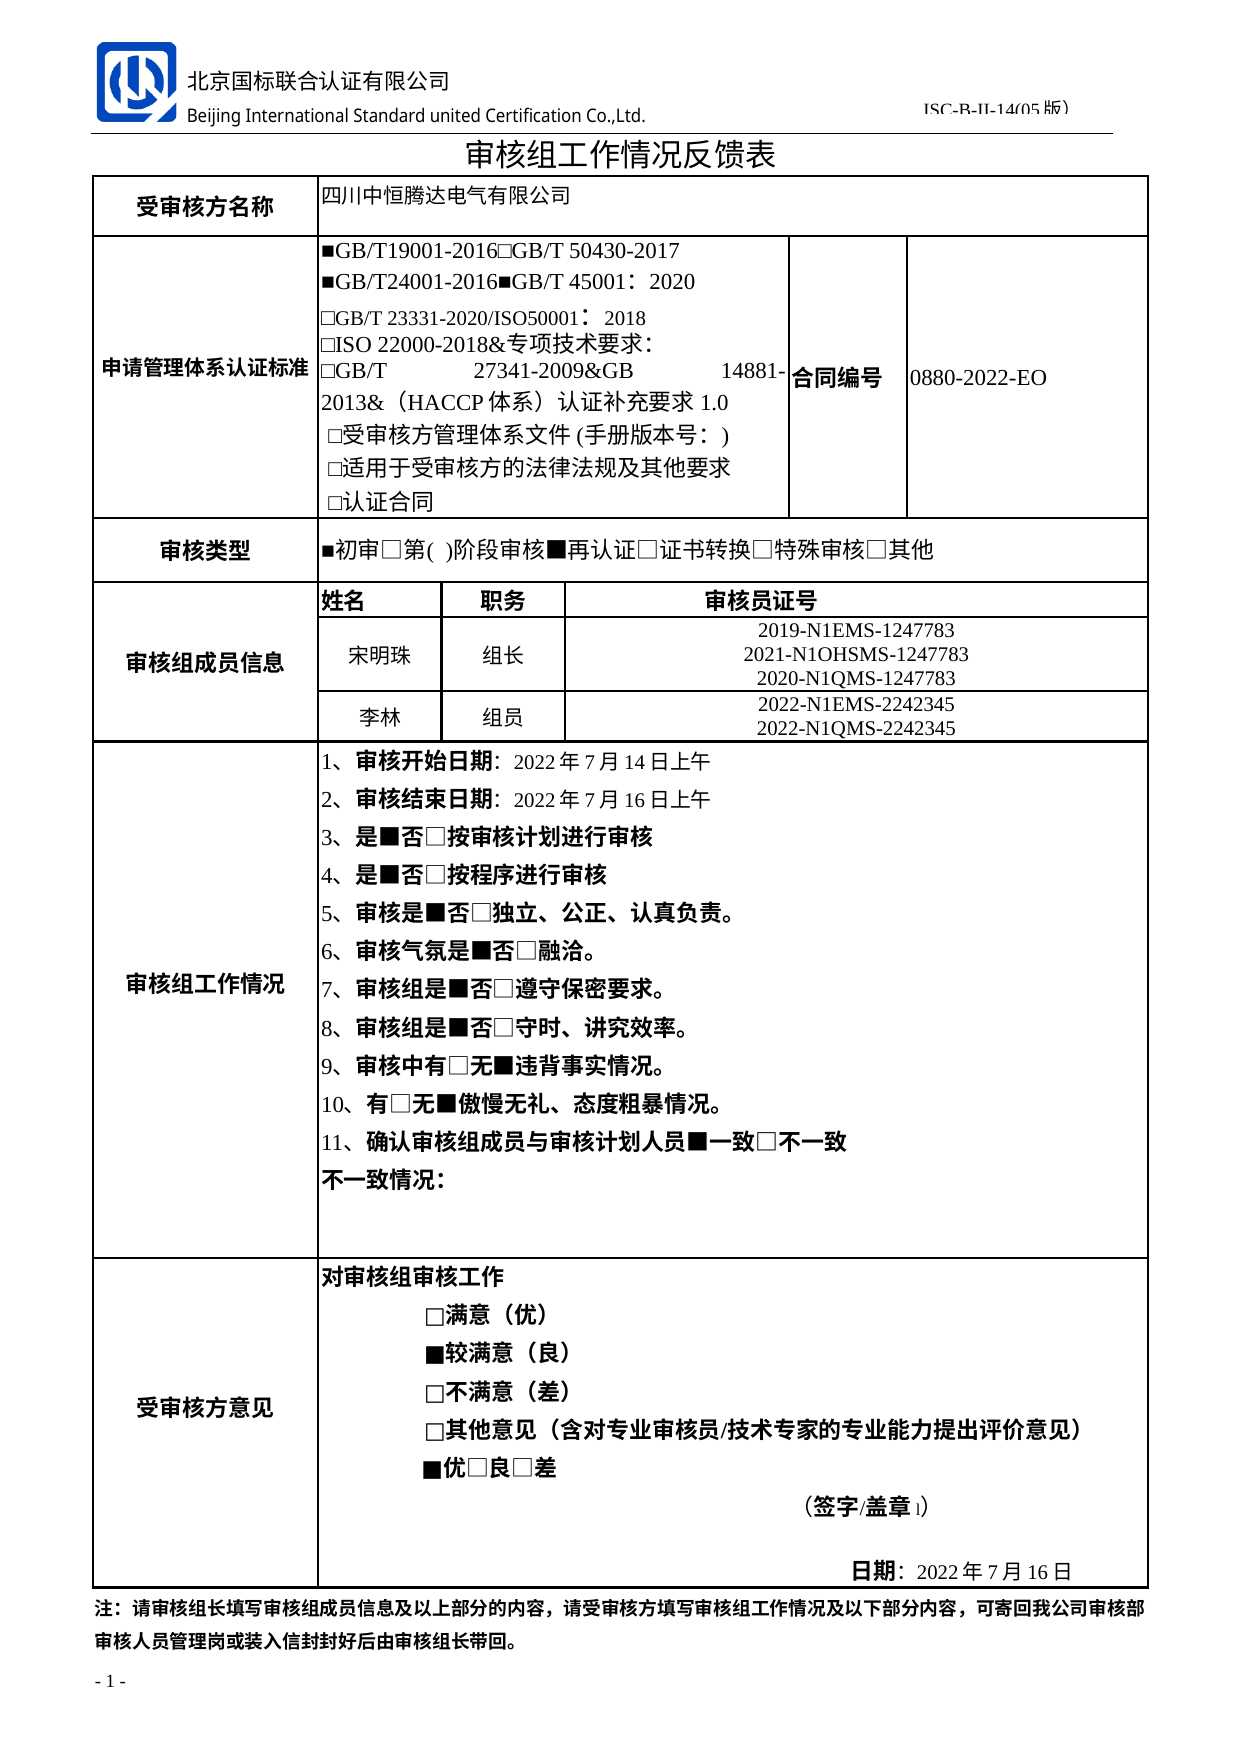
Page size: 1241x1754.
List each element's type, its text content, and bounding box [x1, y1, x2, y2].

picture [96, 42, 177, 122]
table_cell 审核员证号 [566, 583, 1147, 616]
table_cell 对审核组审核工作 □满意（优） ■较满意（良） □不满意（差） □其他意见（含对专业审核员/技术专家的专业能力提出评价意见） ■优□良□差 （签字/盖章l） 日期：2022年7月16日 [319, 1259, 1147, 1586]
table_header 四川中恒腾达电气有限公司 [319, 177, 1147, 234]
table_cell 审核组工作情况 [94, 743, 317, 1257]
table_cell 组员 [443, 692, 564, 740]
table_cell 0880-2022-EO [908, 237, 1147, 517]
table_cell 宋明珠 [319, 618, 440, 690]
table_cell 2022-N1EMS-2242345 2022-N1QMS-2242345 [566, 692, 1147, 740]
table_cell 申请管理体系认证标准 [94, 237, 317, 517]
table_cell 姓名 [319, 583, 440, 616]
table_header 受审核方名称 [94, 177, 317, 234]
text 注：请审核组长填写审核组成员信息及以上部分的内容，请受审核方填写审核组工作情况及以下部分内容，可寄回我公司审核部审核人员管理岗或装入信封封好后由审核组长带回。 [94, 1589, 1146, 1655]
table_cell 1、审核开始日期：2022年7月14日上午 2、审核结束日期：2022年7月16日上午 3、是■否□按审核计划进行审核 4、是■否□按程序进行审核 5、审核是■否□独立、公正、认真负责。 6、审核气氛是■否□融洽。 7、审核组是■否□遵守保密要求。 8、审核组是■否□守时、讲究效率。 9、审核中有□无■违背事实情况。 10、有□无■傲慢无礼、态度粗暴情况。 11、确认审核组成员与审核计划人员■一致□不一致 不一致情况： [319, 743, 1147, 1257]
table_cell 2019-N1EMS-1247783 2021-N1OHSMS-1247783 2020-N1QMS-1247783 [566, 618, 1147, 690]
table_cell 合同编号 [790, 237, 906, 517]
table_cell 职务 [443, 583, 564, 616]
table_cell 组长 [443, 618, 564, 690]
table_cell 审核组成员信息 [94, 583, 317, 740]
table_cell 受审核方意见 [94, 1259, 317, 1586]
table_cell ■GB/T19001-2016□GB/T 50430-2017 ■GB/T24001-2016■GB/T 45001：2020 □GB/T 23331-2020/ISO50001：2018 □ISO 22000-2018&专项技术要求： □GB/T 27341-2009&GB 14881-2013&（HACCP体系）认证补充要求 1.0 □受审核方管理体系文件 (手册版本号：) □适用于受审核方的法律法规及其他要求 □认证合同 [319, 237, 788, 517]
table_cell ■初审□第( )阶段审核■再认证□证书转换□特殊审核□其他 [319, 519, 1147, 581]
text 审核组工作情况反馈表 [94, 129, 1146, 175]
table_cell 李林 [319, 692, 440, 740]
table_cell 审核类型 [94, 519, 317, 581]
